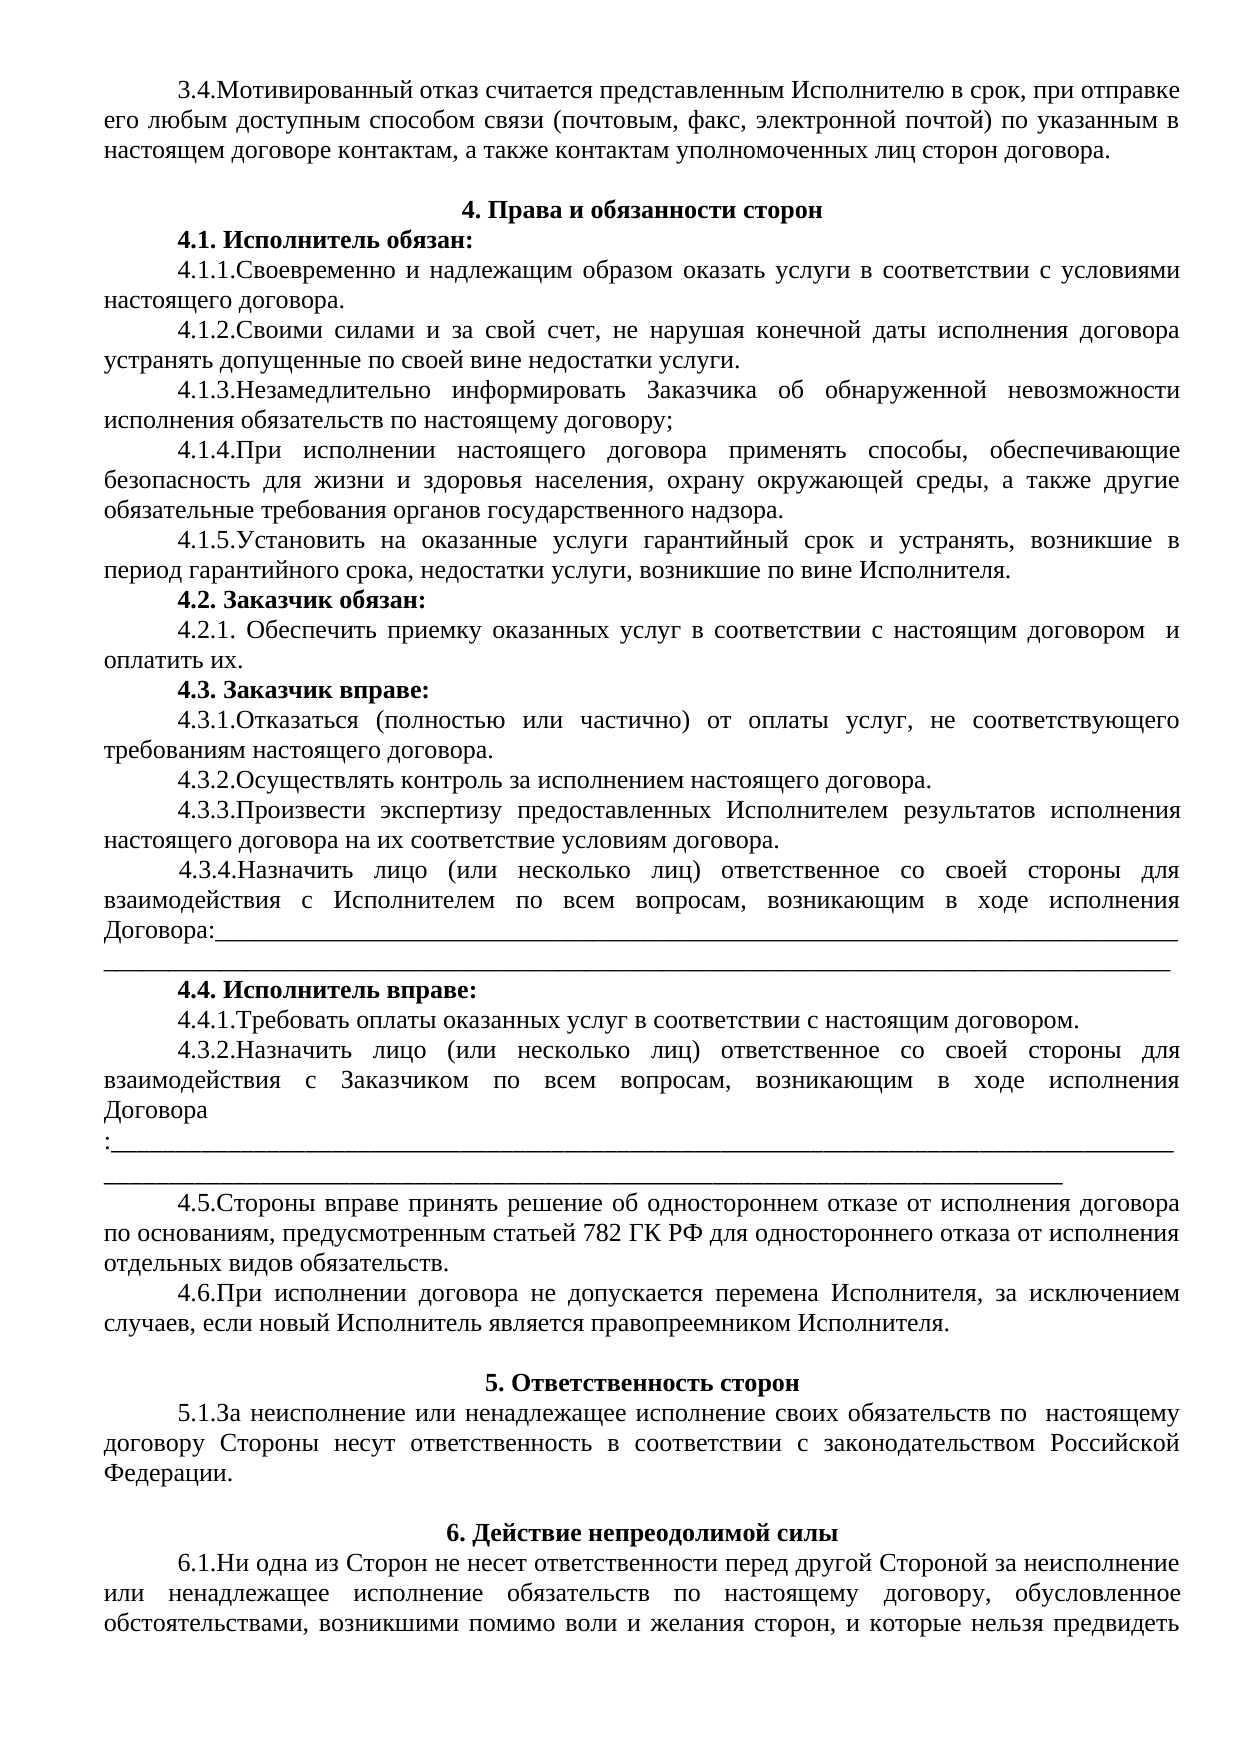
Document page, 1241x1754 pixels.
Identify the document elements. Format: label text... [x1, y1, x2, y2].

text 6. Действие непреодолимой силы [103, 1517, 1181, 1547]
text 4.2.1. Обеспечить приемку оказанных услуг в соответствии с настоящим договором и оплатить их. [103, 614, 1181, 674]
text 4.3.2.Назначить лицо (или несколько лиц) ответственное со своей стороны для взаимодействия с Заказчиком по всем вопросам, возникающим в ходе исполнения Договора:____________________________________________________________________________________________________________________________________________________________ [103, 1034, 1181, 1187]
text 4.3.1.Отказаться (полностью или частично) от оплаты услуг, не соответствующего требованиям настоящего договора. [103, 704, 1181, 764]
text 4.4. Исполнитель вправе: [103, 974, 1181, 1004]
text 4.1. Исполнитель обязан: [103, 224, 1181, 254]
text 4.3.2.Осуществлять контроль за исполнением настоящего договора. [103, 764, 1181, 794]
text 4.3. Заказчик вправе: [103, 674, 1181, 704]
text 4.6.При исполнении договора не допускается перемена Исполнителя, за исключением случаев, если новый Исполнитель является правопреемником Исполнителя. [103, 1277, 1181, 1337]
text 4.1.2.Своими силами и за свой счет, не нарушая конечной даты исполнения договора устранять допущенные по своей вине недостатки услуги. [103, 314, 1181, 374]
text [103, 1547, 1181, 1637]
text 5. Ответственность сторон [103, 1367, 1181, 1397]
text 4.1.3.Незамедлительно информировать Заказчика об обнаруженной невозможности исполнения обязательств по настоящему договору; [103, 374, 1181, 434]
text 3.4.Мотивированный отказ считается представленным Исполнителю в срок, при отправке его любым доступным способом связи (почтовым, факс, электронной почтой) по указанным в настоящем договоре контактам, а также контактам уполномоченных лиц сторон договора. [103, 74, 1181, 164]
text 4.3.3.Произвести экспертизу предоставленных Исполнителем результатов исполнения настоящего договора на их соответствие условиям договора. [103, 794, 1181, 854]
text 4.2. Заказчик обязан: [103, 584, 1181, 614]
text 4.1.1.Своевременно и надлежащим образом оказать услуги в соответствии с условиями настоящего договора. [103, 254, 1181, 314]
text 4.1.5.Установить на оказанные услуги гарантийный срок и устранять, возникшие в период гарантийного срока, недостатки услуги, возникшие по вине Исполнителя. [103, 524, 1181, 584]
text 4.4.1.Требовать оплаты оказанных услуг в соответствии с настоящим договором. [103, 1004, 1181, 1034]
text 4. Права и обязанности сторон [103, 194, 1181, 224]
text 4.3.4.Назначить лицо (или несколько лиц) ответственное со своей стороны для взаимодействия с Исполнителем по всем вопросам, возникающим в ходе исполнения Договора:____________________________________________________________________________________________________________________________________________________________ [103, 854, 1181, 974]
text 5.1.За неисполнение или ненадлежащее исполнение своих обязательств по настоящему договору Стороны несут ответственность в соответствии с законодательством Российской Федерации. [103, 1397, 1181, 1487]
text 4.1.4.При исполнении настоящего договора применять способы, обеспечивающие безопасность для жизни и здоровья населения, охрану окружающей среды, а также другие обязательные требования органов государственного надзора. [103, 434, 1181, 524]
text 4.5.Стороны вправе принять решение об одностороннем отказе от исполнения договора по основаниям, предусмотренным статьей 782 ГК РФ для одностороннего отказа от исполнения отдельных видов обязательств. [103, 1187, 1181, 1277]
